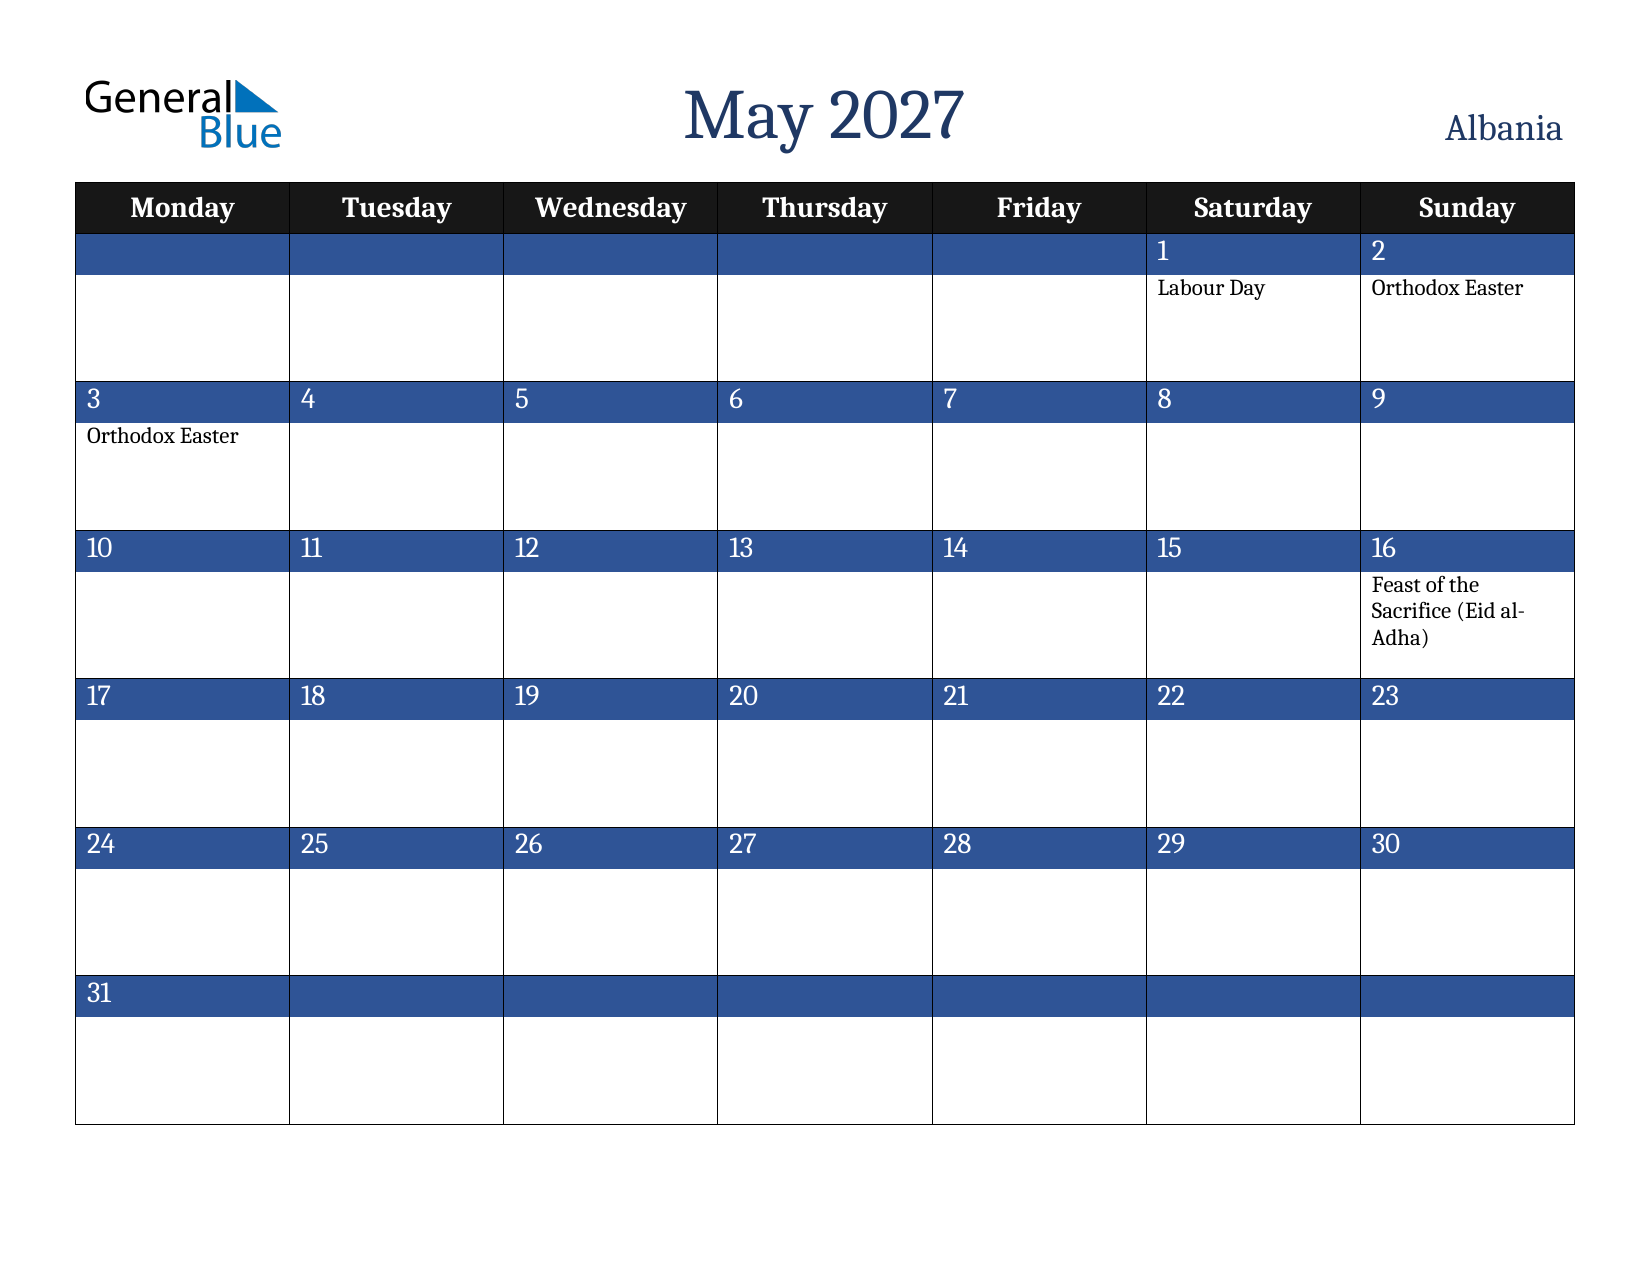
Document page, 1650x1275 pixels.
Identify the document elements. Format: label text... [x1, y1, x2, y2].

table_cell 20 [718, 679, 932, 720]
table_cell [504, 976, 717, 1017]
table_cell [76, 1017, 289, 1123]
table_cell [718, 275, 932, 381]
table_cell [290, 1017, 503, 1123]
table_cell 6 [718, 382, 932, 423]
table_cell [290, 572, 503, 678]
table_cell [718, 1017, 932, 1123]
table_cell Feast of the Sacrifice (Eid al-Adha) [1361, 572, 1574, 678]
table_cell 12 [504, 531, 717, 572]
table_cell Monday [76, 183, 289, 233]
table_cell Saturday [1147, 183, 1360, 233]
table_cell [933, 720, 1146, 827]
table_cell [1147, 976, 1360, 1017]
table_cell [76, 869, 289, 975]
picture [86, 80, 281, 148]
table_cell 27 [718, 828, 932, 869]
table_cell 17 [76, 679, 289, 720]
table_header Albania [1146, 75, 1574, 182]
table_cell [290, 234, 503, 275]
table_cell [933, 1017, 1146, 1123]
table_cell [504, 1017, 717, 1123]
table_cell [76, 720, 289, 827]
table_cell 24 [76, 828, 289, 869]
table_cell [718, 720, 932, 827]
table_cell 9 [1361, 382, 1574, 423]
table_cell [290, 869, 503, 975]
table_cell [290, 423, 503, 530]
table_cell 22 [1147, 679, 1360, 720]
table_cell [933, 423, 1146, 530]
table_cell 8 [1147, 382, 1360, 423]
table_cell 18 [290, 679, 503, 720]
table_cell [290, 976, 503, 1017]
table_cell [718, 976, 932, 1017]
table_cell [1147, 720, 1360, 827]
table_cell 10 [76, 531, 289, 572]
table_cell [718, 869, 932, 975]
table_cell [504, 275, 717, 381]
table_cell 14 [933, 531, 1146, 572]
table_cell 21 [933, 679, 1146, 720]
table_cell [504, 720, 717, 827]
table_cell 1 [1147, 234, 1360, 275]
table_cell [504, 572, 717, 678]
table_cell Labour Day [1147, 275, 1360, 381]
table_cell [290, 275, 503, 381]
table_cell 25 [290, 828, 503, 869]
table_cell 29 [1147, 828, 1360, 869]
table_cell 28 [933, 828, 1146, 869]
table_cell [1147, 1017, 1360, 1123]
table_cell [1361, 720, 1574, 827]
table_cell 3 [76, 382, 289, 423]
table_header [76, 75, 503, 182]
table_cell Wednesday [504, 183, 717, 233]
table_cell 19 [504, 679, 717, 720]
table_cell [933, 869, 1146, 975]
table_cell Tuesday [290, 183, 503, 233]
table_cell 2 [1361, 234, 1574, 275]
table_cell [76, 275, 289, 381]
table_cell [933, 234, 1146, 275]
table_cell [1361, 976, 1574, 1017]
table_cell [718, 423, 932, 530]
table_cell [1147, 423, 1360, 530]
table_cell 15 [1147, 531, 1360, 572]
table_cell 30 [1361, 828, 1574, 869]
table_cell 4 [290, 382, 503, 423]
table_cell 16 [1361, 531, 1574, 572]
table_cell Orthodox Easter [1361, 275, 1574, 381]
table_cell 31 [76, 976, 289, 1017]
table_cell [1361, 1017, 1574, 1123]
table_cell 5 [504, 382, 717, 423]
table_cell [933, 976, 1146, 1017]
table_cell Thursday [718, 183, 932, 233]
table_cell 26 [504, 828, 717, 869]
table_cell [504, 234, 717, 275]
table_cell [290, 720, 503, 827]
table_cell [76, 234, 289, 275]
table_cell 7 [933, 382, 1146, 423]
table_cell 23 [1361, 679, 1574, 720]
table_cell [718, 234, 932, 275]
table_cell Sunday [1361, 183, 1574, 233]
table_cell Orthodox Easter [76, 423, 289, 530]
table_cell 11 [290, 531, 503, 572]
table_cell [933, 275, 1146, 381]
table_cell 13 [718, 531, 932, 572]
table_cell Friday [933, 183, 1146, 233]
table_cell [933, 572, 1146, 678]
table_cell [504, 869, 717, 975]
table_header May 2027 [504, 75, 1146, 182]
table_cell [1147, 869, 1360, 975]
table_cell [76, 572, 289, 678]
table_cell [718, 572, 932, 678]
table_cell [504, 423, 717, 530]
table_cell [1361, 423, 1574, 530]
table_cell [1147, 572, 1360, 678]
table_cell [1361, 869, 1574, 975]
